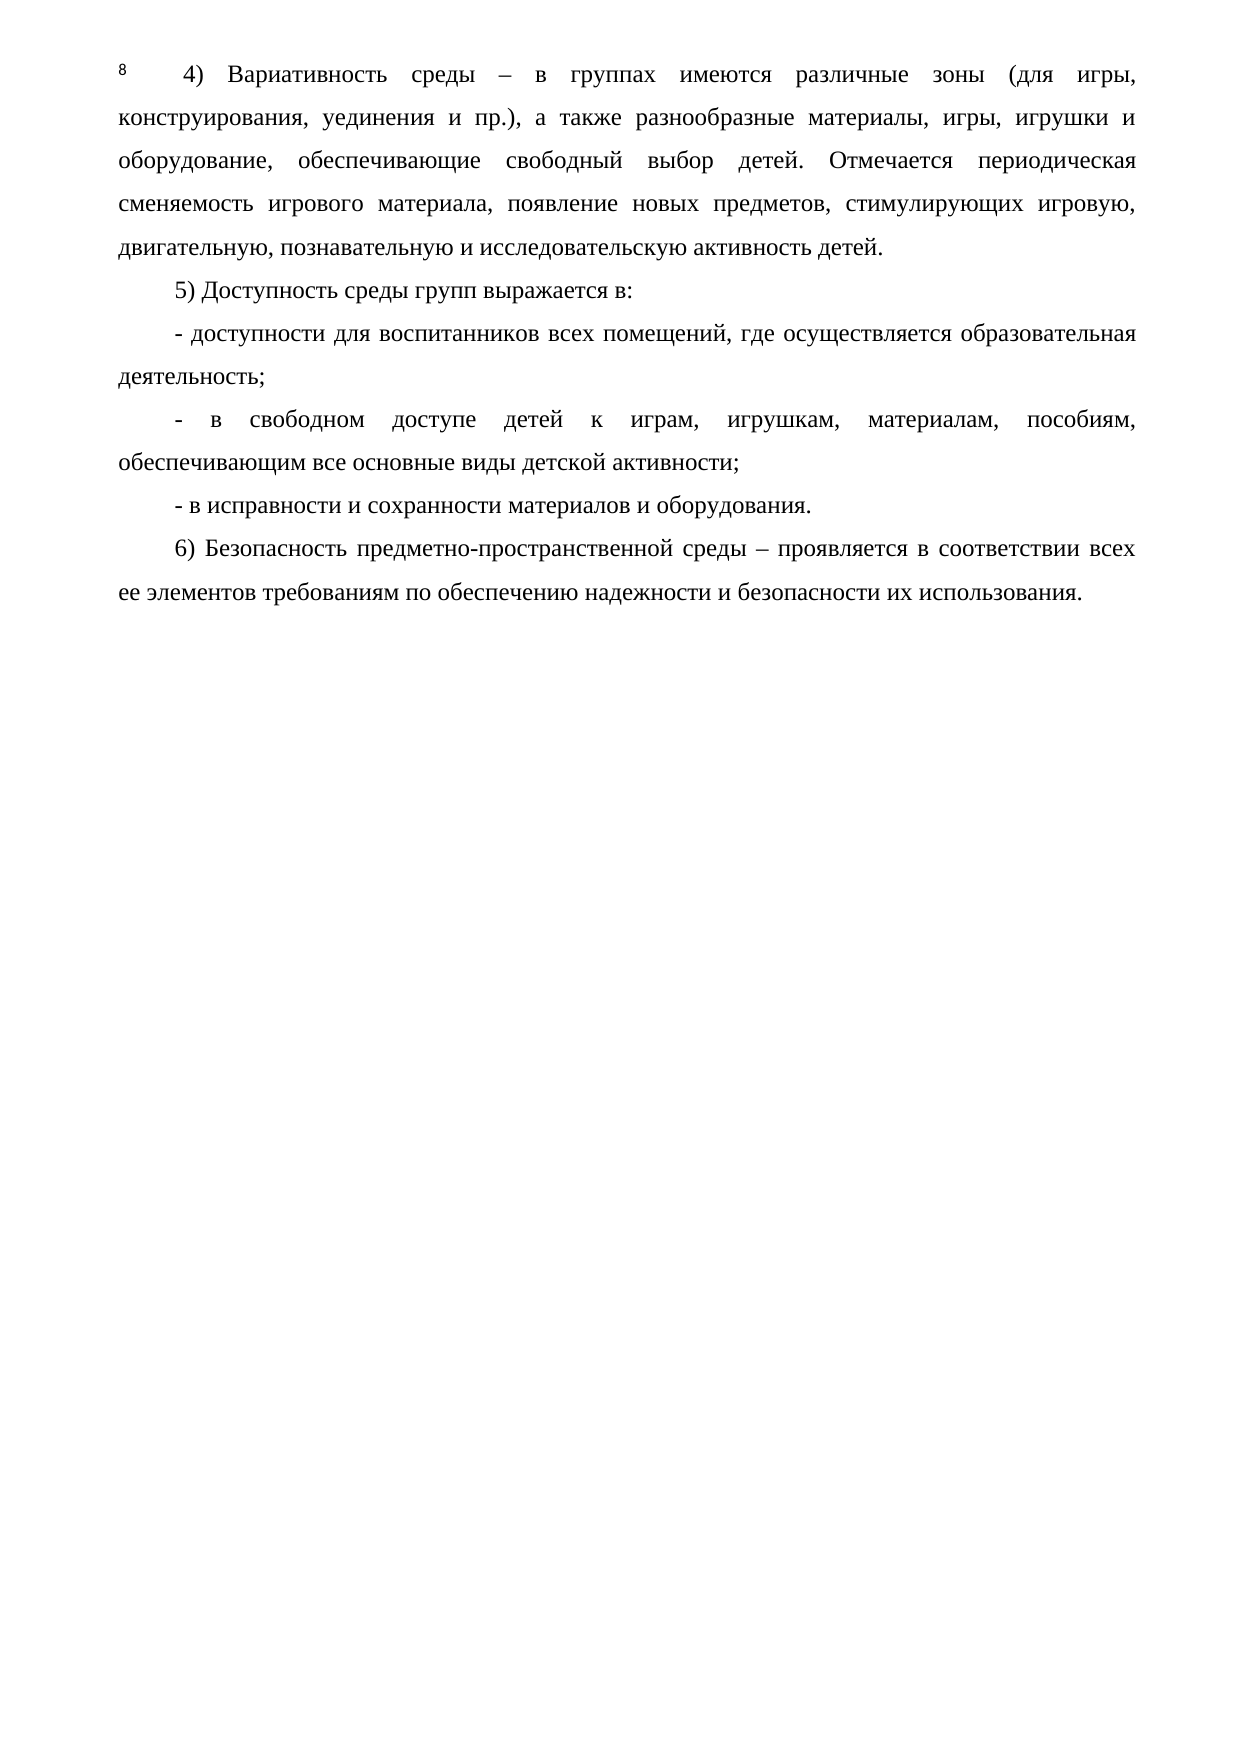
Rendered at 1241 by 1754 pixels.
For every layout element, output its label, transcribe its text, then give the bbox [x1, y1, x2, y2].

text 5) Доступность среды групп выражается в: [118, 275, 1137, 303]
text 6) Безопасность предметно-пространственной среды – проявляется в соответствии всех ее элементов требованиям по обеспечению надежности и безопасности их использования. [118, 533, 1137, 605]
text - доступности для воспитанников всех помещений, где осуществляется образовательная деятельность; [118, 318, 1137, 390]
text - в исправности и сохранности материалов и оборудования. [118, 490, 1137, 519]
text - в свободном доступе детей к играм, игрушкам, материалам, пособиям, обеспечивающим все основные виды детской активности; [118, 404, 1137, 476]
text 4) Вариативность среды – в группах имеются различные зоны (для игры, конструирования, уединения и пр.), а также разнообразные материалы, игры, игрушки и оборудование, обеспечивающие свободный выбор детей. Отмечается периодическая сменяемость игрового материала, появление новых предметов, стимулирующих игровую, двигательную, познавательную и исследовательскую активность детей. [118, 59, 1137, 260]
